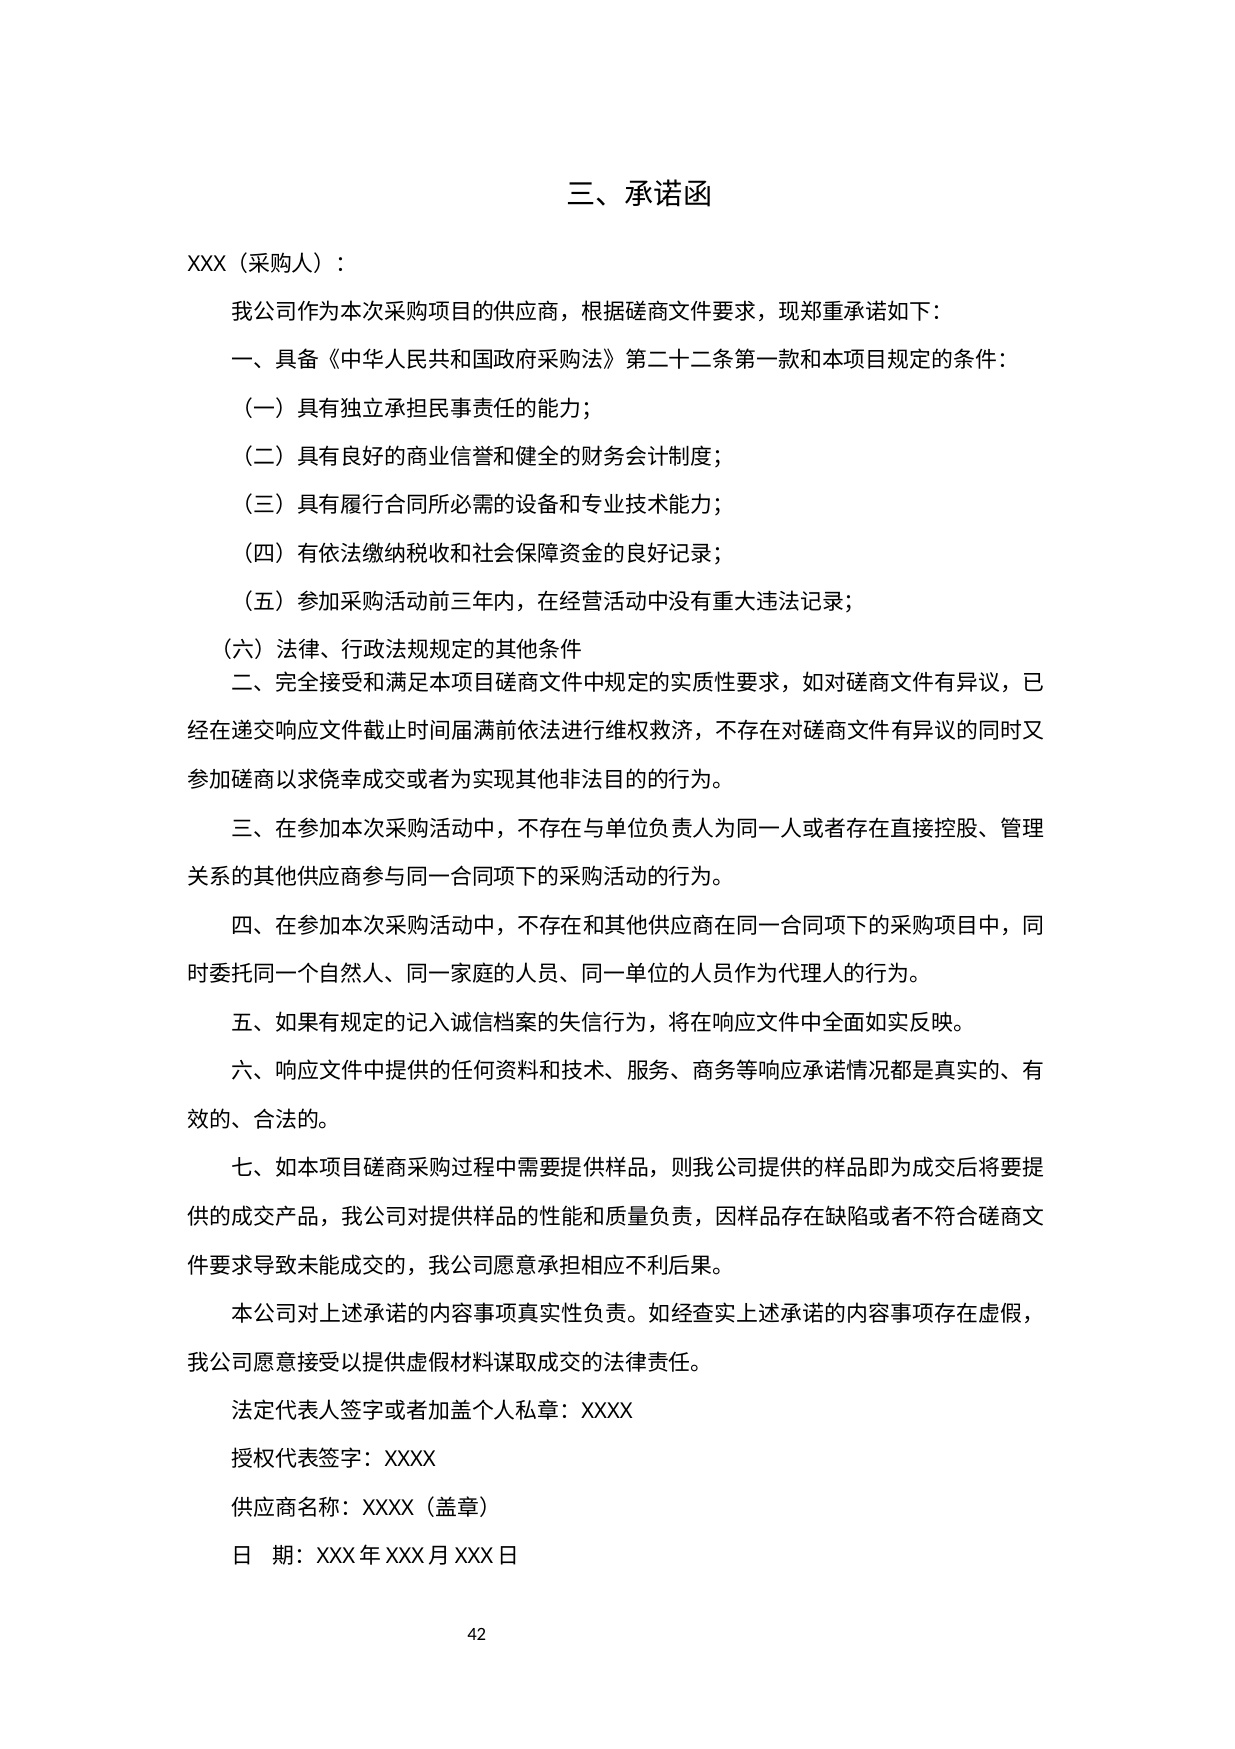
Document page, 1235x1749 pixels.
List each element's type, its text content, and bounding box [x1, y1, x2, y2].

text （一）具有独立承担民事责任的能力； [187, 390, 1047, 423]
text （六）法律、行政法规规定的其他条件 [187, 632, 1047, 664]
text （三）具有履行合同所必需的设备和专业技术能力； [187, 487, 1047, 519]
text （四）有依法缴纳税收和社会保障资金的良好记录； [187, 535, 1047, 568]
text 四、在参加本次采购活动中，不存在和其他供应商在同一合同项下的采购项目中，同时委托同一个自然人、同一家庭的人员、同一单位的人员作为代理人的行为。 [187, 907, 1047, 988]
text 二、完全接受和满足本项目磋商文件中规定的实质性要求，如对磋商文件有异议，已经在递交响应文件截止时间届满前依法进行维权救济，不存在对磋商文件有异议的同时又参加磋商以求侥幸成交或者为实现其他非法目的的行为。 [187, 664, 1047, 794]
text 三、在参加本次采购活动中，不存在与单位负责人为同一人或者存在直接控股、管理关系的其他供应商参与同一合同项下的采购活动的行为。 [187, 810, 1047, 891]
text 一、具备《中华人民共和国政府采购法》第二十二条第一款和本项目规定的条件： [187, 342, 1047, 374]
text 七、如本项目磋商采购过程中需要提供样品，则我公司提供的样品即为成交后将要提供的成交产品，我公司对提供样品的性能和质量负责，因样品存在缺陷或者不符合磋商文件要求导致未能成交的，我公司愿意承担相应不利后果。 [187, 1150, 1047, 1280]
text 供应商名称：XXXX（盖章） [187, 1489, 1047, 1522]
text 授权代表签字：XXXX [187, 1441, 1047, 1473]
text 三、承诺函 [187, 159, 1047, 224]
text 日 期：XXX年XXX月XXX日 [187, 1538, 1047, 1570]
text 法定代表人签字或者加盖个人私章：XXXX [187, 1393, 1047, 1425]
text （五）参加采购活动前三年内，在经营活动中没有重大违法记录； [187, 583, 1047, 616]
text （二）具有良好的商业信誉和健全的财务会计制度； [187, 438, 1047, 471]
text 本公司对上述承诺的内容事项真实性负责。如经查实上述承诺的内容事项存在虚假，我公司愿意接受以提供虚假材料谋取成交的法律责任。 [187, 1296, 1047, 1377]
text 六、响应文件中提供的任何资料和技术、服务、商务等响应承诺情况都是真实的、有效的、合法的。 [187, 1053, 1047, 1134]
text XXX（采购人）： [187, 245, 1047, 278]
text 五、如果有规定的记入诚信档案的失信行为，将在响应文件中全面如实反映。 [187, 1004, 1047, 1037]
text 我公司作为本次采购项目的供应商，根据磋商文件要求，现郑重承诺如下： [187, 293, 1047, 326]
